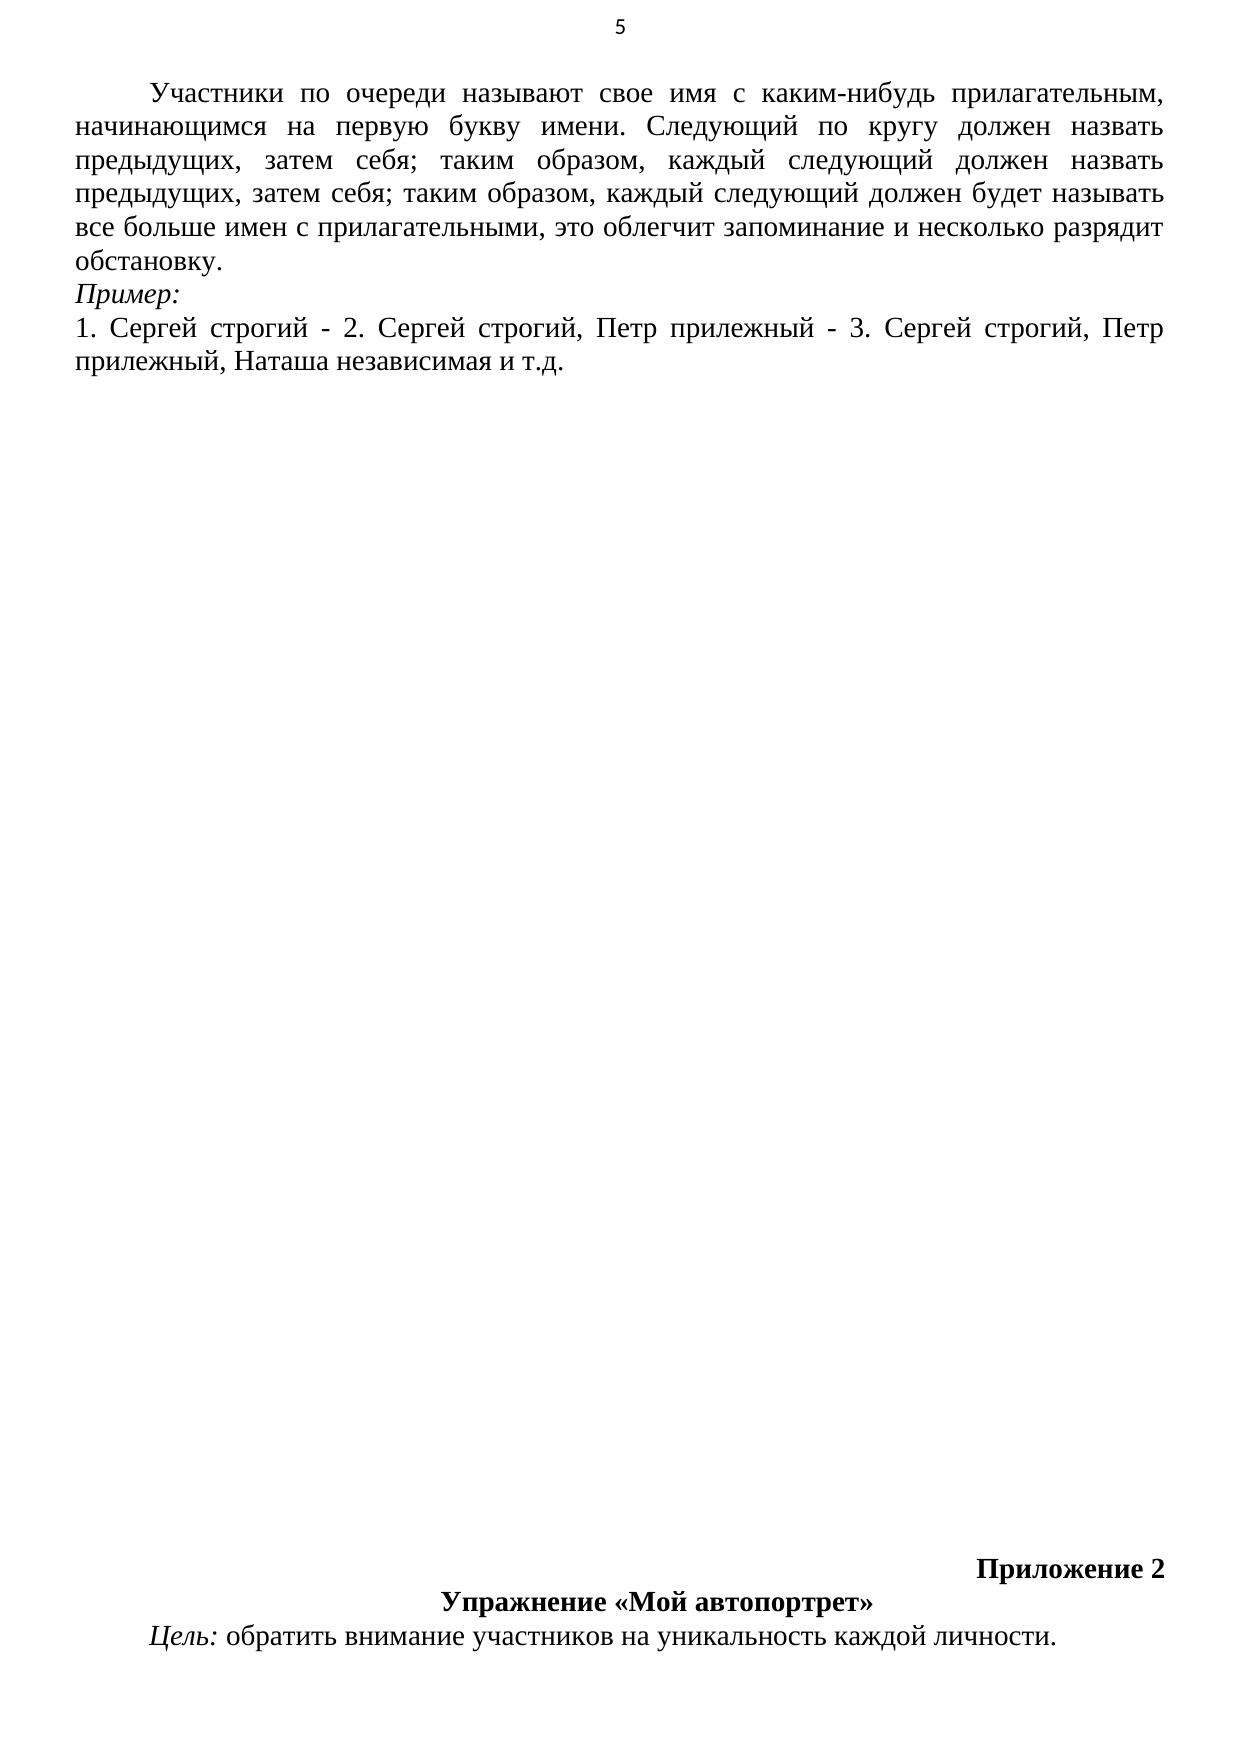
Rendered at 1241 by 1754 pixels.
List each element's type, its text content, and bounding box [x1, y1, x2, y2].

text Приложение 2 [75, 1551, 1165, 1584]
text Цель: обратить внимание участников на уникальность каждой личности. [75, 1618, 1165, 1651]
text Упражнение «Мой автопортрет» [75, 1584, 1165, 1618]
text Участники по очереди называют свое имя с каким-нибудь прилагательным, начинающимся на первую букву имени. Следующий по кругу должен назвать предыдущих, затем себя; таким образом, каждый следующий должен назвать предыдущих, затем себя; таким образом, каждый следующий должен будет называть все больше имен с прилагательными, это облегчит запоминание и несколько разрядит обстановку. Пример: 1. Сергей строгий - 2. Сергей строгий, Петр прилежный - 3. Сергей строгий, Петр прилежный, Наташа независимая и т.д. [75, 75, 1165, 377]
